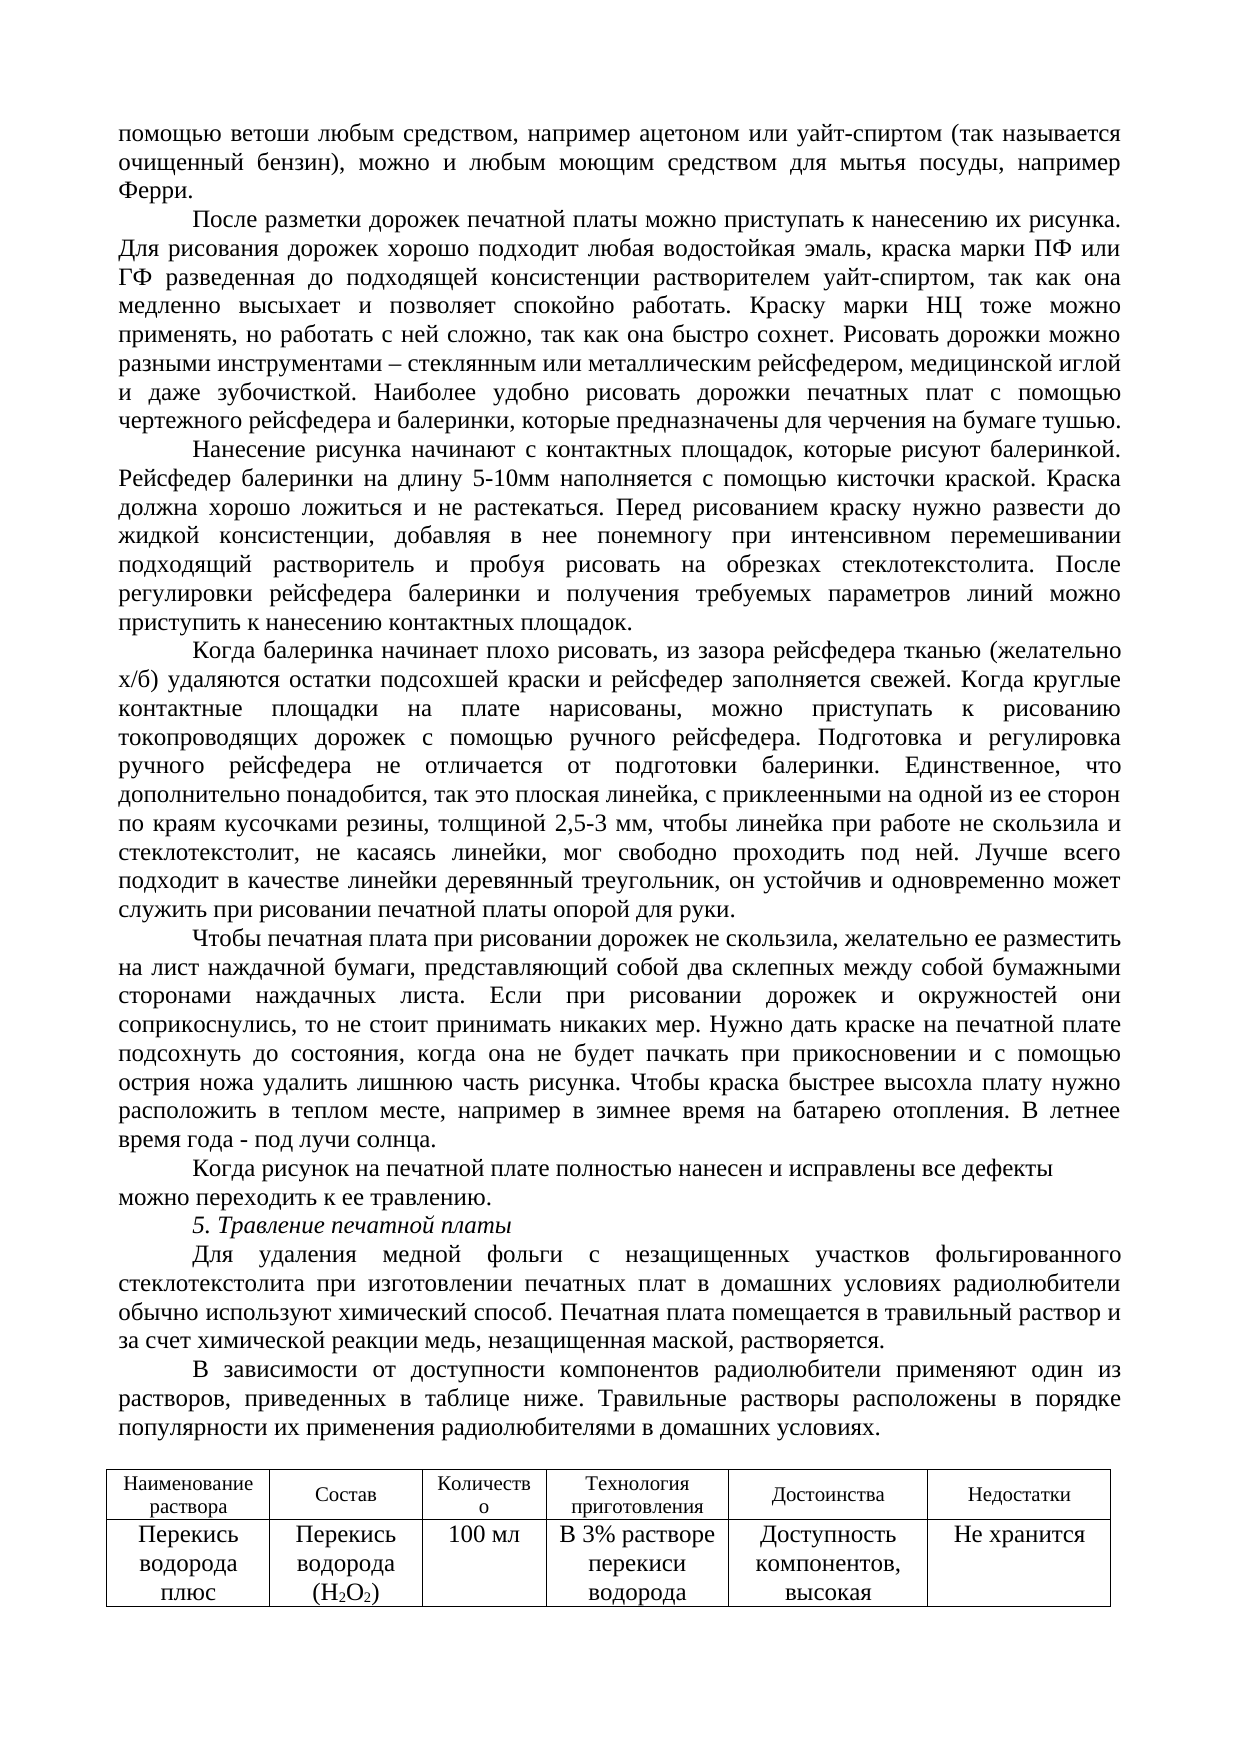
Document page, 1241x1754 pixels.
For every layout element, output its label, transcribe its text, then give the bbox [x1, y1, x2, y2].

text 5. Травление печатной платы [118, 1211, 1122, 1239]
table_cell Не хранится [928, 1520, 1110, 1606]
text После разметки дорожек печатной платы можно приступать к нанесению их рисунка. Для рисования дорожек хорошо подходит любая водостойкая эмаль, краска марки ПФ или ГФ разведенная до подходящей консистенции растворителем уайт-спиртом, так как она медленно высыхает и позволяет спокойно работать. Краску марки НЦ тоже можно применять, но работать с ней сложно, так как она быстро сохнет. Рисовать дорожки можно разными инструментами – стеклянным или металлическим рейсфедером, медицинской иглой и даже зубочисткой. Наиболее удобно рисовать дорожки печатных плат с помощью чертежного рейсфедера и балеринки, которые предназначены для черчения на бумаге тушью. [118, 204, 1122, 434]
text Когда балеринка начинает плохо рисовать, из зазора рейсфедера тканью (желательно х/б) удаляются остатки подсохшей краски и рейсфедер заполняется свежей. Когда круглые контактные площадки на плате нарисованы, можно приступать к рисованию токопроводящих дорожек с помощью ручного рейсфедера. Подготовка и регулировка ручного рейсфедера не отличается от подготовки балеринки. Единственное, что дополнительно понадобится, так это плоская линейка, с приклеенными на одной из ее сторон по краям кусочками резины, толщиной 2,5-3 мм, чтобы линейка при работе не скользила и стеклотекстолит, не касаясь линейки, мог свободно проходить под ней. Лучше всего подходит в качестве линейки деревянный треугольник, он устойчив и одновременно может служить при рисовании печатной платы опорой для руки. [118, 636, 1122, 923]
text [118, 118, 1122, 204]
table_header Количество [423, 1470, 546, 1518]
table_header Технология приготовления [547, 1470, 728, 1518]
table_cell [547, 1520, 728, 1606]
table_cell 100 мл [423, 1520, 546, 1606]
text Для удаления медной фольги с незащищенных участков фольгированного стеклотекстолита при изготовлении печатных плат в домашних условиях радиолюбители обычно используют химический способ. Печатная плата помещается в травильный раствор и за счет химической реакции медь, незащищенная маской, растворяется. [118, 1239, 1122, 1354]
text В зависимости от доступности компонентов радиолюбители применяют один из растворов, приведенных в таблице ниже. Травильные растворы расположены в порядке популярности их применения радиолюбителями в домашних условиях. [118, 1354, 1122, 1441]
table_cell Перекись водорода (H2O2) [270, 1520, 422, 1606]
table_cell Перекись водорода плюс лимонная кислота [107, 1520, 269, 1606]
table_header Недостатки [928, 1470, 1110, 1518]
text Когда рисунок на печатной плате полностью нанесен и исправлены все дефекты можно переходить к ее травлению. [118, 1153, 1122, 1211]
table_header Состав [270, 1470, 422, 1518]
text Нанесение рисунка начинают с контактных площадок, которые рисуют балеринкой. Рейсфедер балеринки на длину 5-10мм наполняется с помощью кисточки краской. Краска должна хорошо ложиться и не растекаться. Перед рисованием краску нужно развести до жидкой консистенции, добавляя в нее понемногу при интенсивном перемешивании подходящий растворитель и пробуя рисовать на обрезках стеклотекстолита. После регулировки рейсфедера балеринки и получения требуемых параметров линий можно приступить к нанесению контактных площадок. [118, 434, 1122, 636]
table_header Достоинства [729, 1470, 927, 1518]
table_header Наименование раствора [107, 1470, 269, 1518]
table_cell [729, 1520, 927, 1606]
text Чтобы печатная плата при рисовании дорожек не скользила, желательно ее разместить на лист наждачной бумаги, представляющий собой два склепных между собой бумажными сторонами наждачных листа. Если при рисовании дорожек и окружностей они соприкоснулись, то не стоит принимать никаких мер. Нужно дать краске на печатной плате подсохнуть до состояния, когда она не будет пачкать при прикосновении и с помощью острия ножа удалить лишнюю часть рисунка. Чтобы краска быстрее высохла плату нужно расположить в теплом месте, например в зимнее время на батарею отопления. В летнее время года - под лучи солнца. [118, 923, 1122, 1153]
